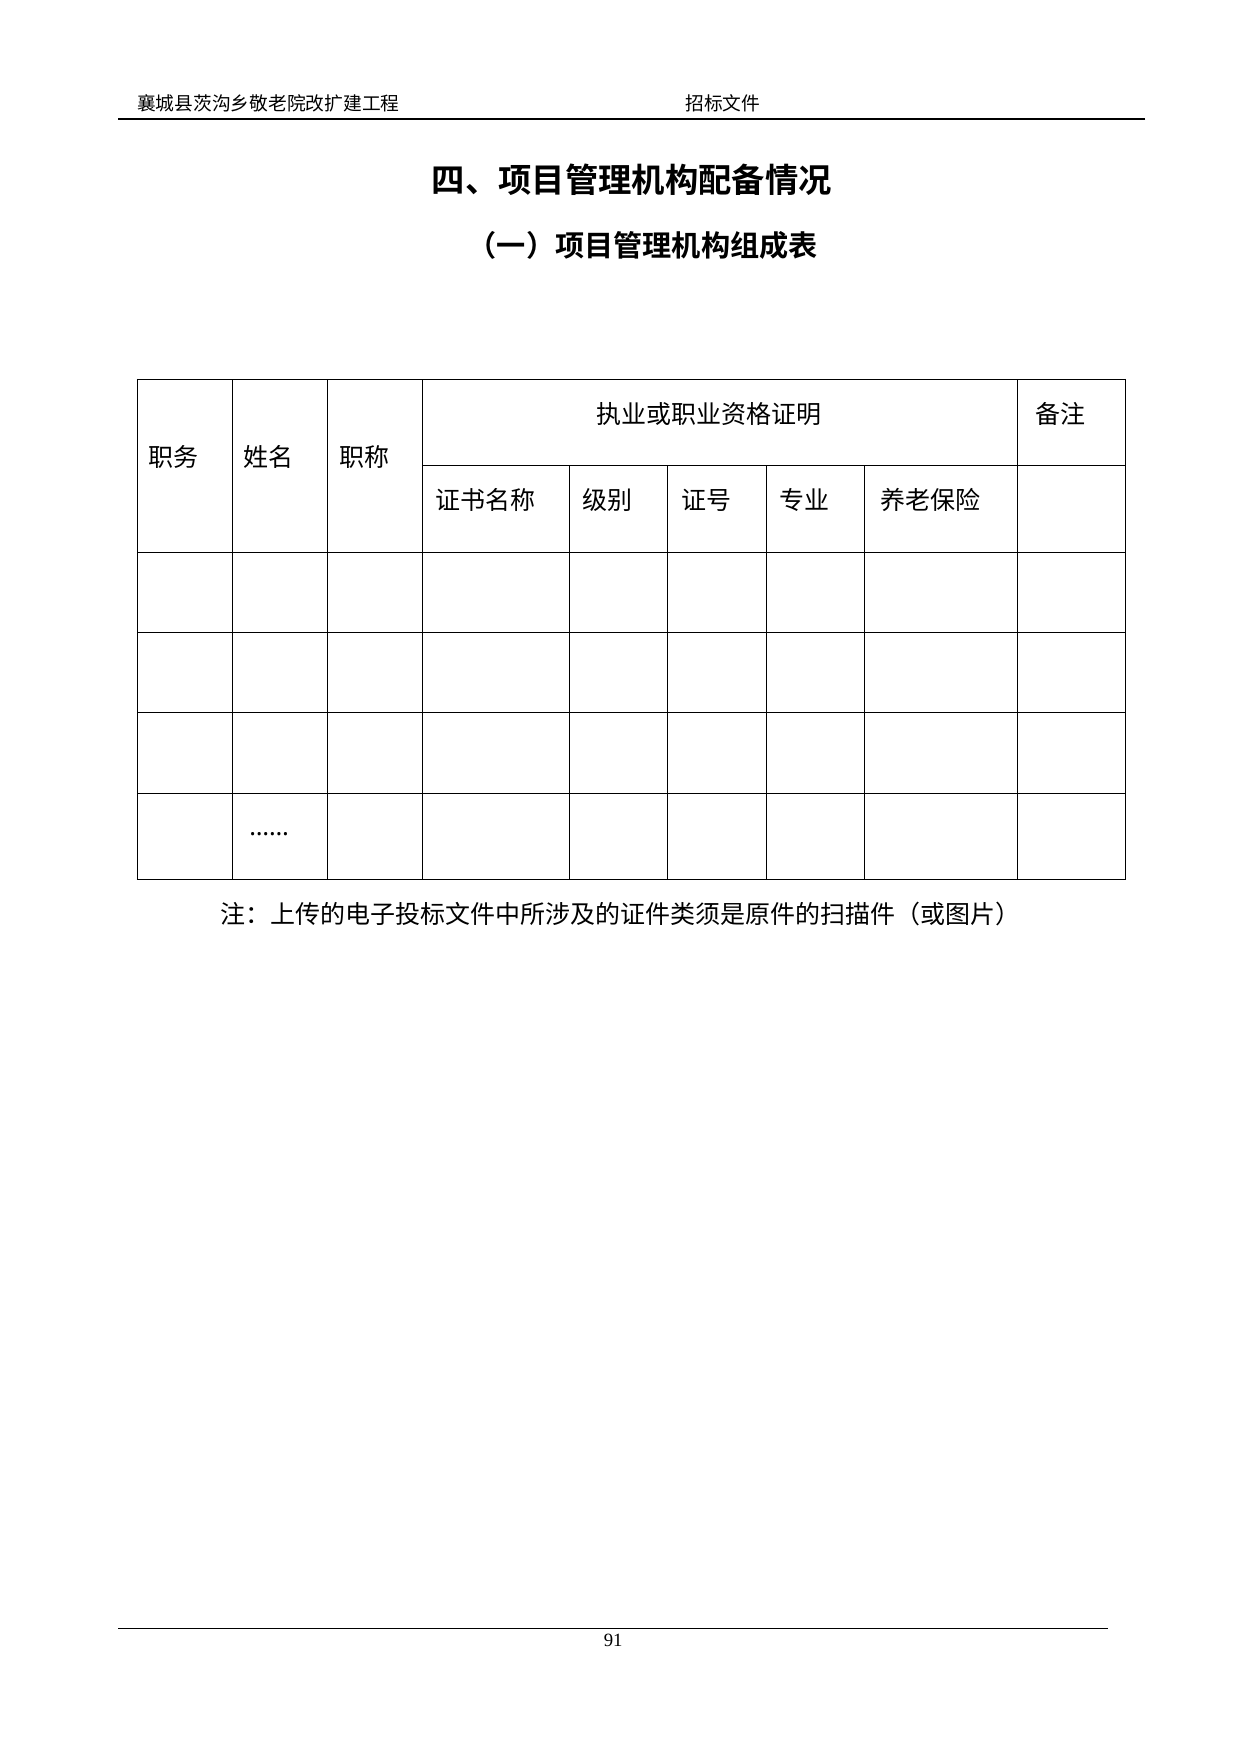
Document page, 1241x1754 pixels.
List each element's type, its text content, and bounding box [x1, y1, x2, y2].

text （说明：投标人须附转账凭证缴纳凭证“襄城县公共资源交易中心保证金缴纳回执”和企业基本账户开户许可证的扫描件。）四、项目管理机构配备情况 [118, 146, 1145, 211]
table_cell [1018, 794, 1125, 879]
table_header 备注 [1018, 380, 1125, 465]
table_cell [1018, 466, 1125, 552]
table_cell [423, 794, 569, 879]
table_cell [233, 713, 327, 792]
table_cell [328, 794, 422, 879]
table_cell [570, 713, 667, 792]
table_cell [138, 713, 232, 792]
table_header 职称 [328, 380, 422, 552]
table_cell …… [233, 794, 327, 879]
table_cell [570, 794, 667, 879]
table_cell [1018, 713, 1125, 792]
table_cell [865, 794, 1017, 879]
table_cell [138, 633, 232, 712]
table_cell [570, 633, 667, 712]
table_cell [328, 713, 422, 792]
table_cell [1018, 553, 1125, 632]
table_cell [233, 553, 327, 632]
table_cell [767, 553, 864, 632]
table_cell [767, 794, 864, 879]
table_cell [423, 553, 569, 632]
table_cell [668, 633, 766, 712]
text 注：上传的电子投标文件中所涉及的证件类须是原件的扫描件（或图片）（二）主要人员简历表 [118, 880, 1123, 945]
table_cell [767, 713, 864, 792]
table_cell 专业 [767, 466, 864, 552]
table_cell [423, 633, 569, 712]
table_cell [328, 633, 422, 712]
table_cell [138, 794, 232, 879]
table_cell [668, 713, 766, 792]
table_cell 证书名称 [423, 466, 569, 552]
table_cell 养老保险 [865, 466, 1017, 552]
table_header 职务 [138, 380, 232, 552]
table_cell [865, 713, 1017, 792]
table_cell [233, 633, 327, 712]
table_cell [1018, 633, 1125, 712]
table_cell [570, 553, 667, 632]
table_cell [328, 553, 422, 632]
table_cell [865, 633, 1017, 712]
table_cell 证号 [668, 466, 766, 552]
table_header 姓名 [233, 380, 327, 552]
text （一）项目管理机构组成表 [118, 211, 1123, 276]
table_cell [668, 794, 766, 879]
table_cell [767, 633, 864, 712]
table_header 执业或职业资格证明 [423, 380, 1017, 465]
table_cell 级别 [570, 466, 667, 552]
table_cell [138, 553, 232, 632]
table_cell [423, 713, 569, 792]
table_cell [668, 553, 766, 632]
table_cell [865, 553, 1017, 632]
